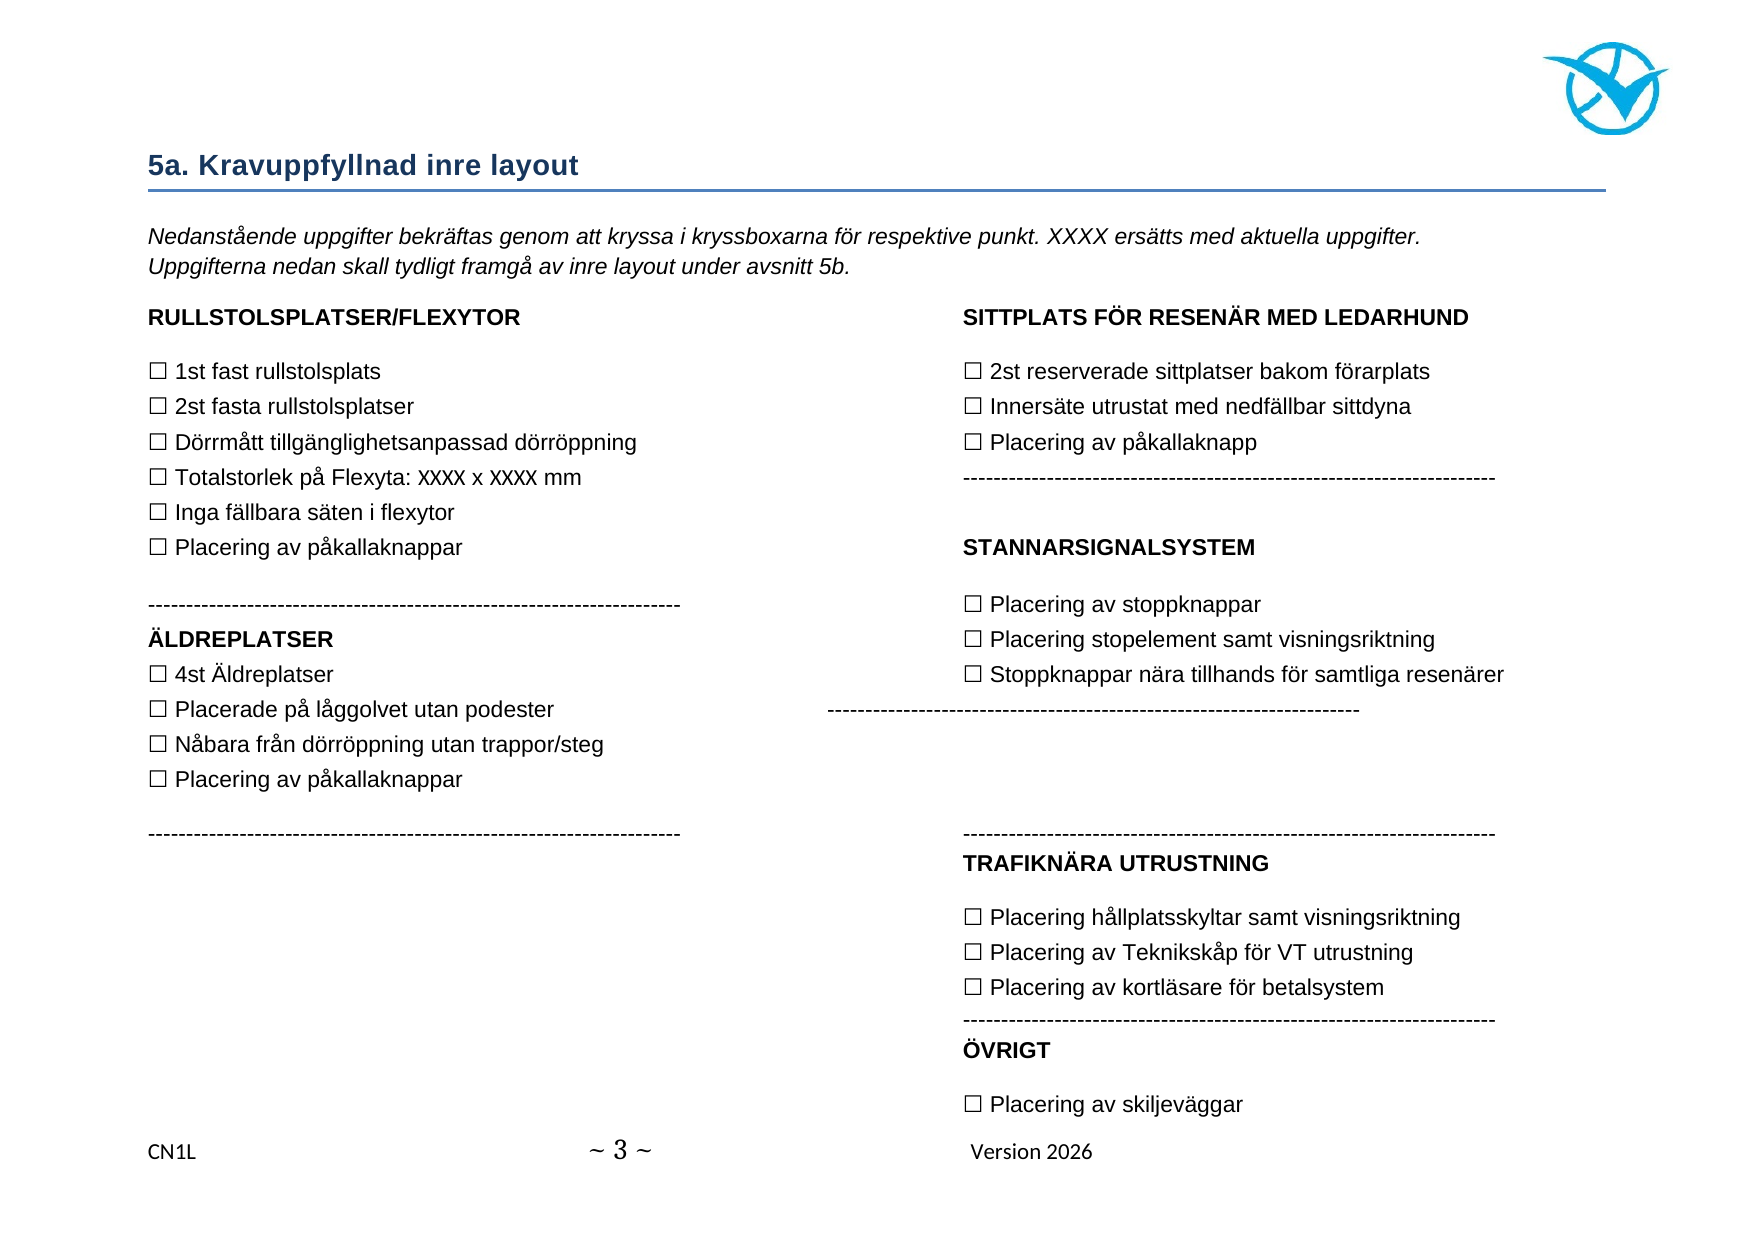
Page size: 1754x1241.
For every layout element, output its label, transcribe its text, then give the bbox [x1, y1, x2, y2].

title 5a. Kravuppfyllnad inre layout [148, 148, 1606, 189]
picture [1584, 48, 1616, 74]
text RULLSTOLSPLATSER/FLEXYTOR SITTPLATS FÖR RESENÄR MED LEDARHUND [148, 304, 1606, 331]
picture [1542, 42, 1654, 135]
text Nedanstående uppgifter bekräftas genom att kryssa i kryssboxarna för respektive punkt. XXXX ersätts med aktuella uppgifter. Uppgifterna nedan skall tydligt framgå av inre layout under avsnitt 5b. [148, 223, 1606, 279]
picture [1615, 42, 1673, 135]
text 1st fast rullstolsplats 2st reserverade sittplatser bakom förarplats 2st fasta rullstolsplatser Innersäte utrustat med nedfällbar sittdyna Dörrmått tillgänglighetsanpassad dörröppning Placering av påkallaknapp Totalstorlek på Flexyta: x mm ---------------------------------------------------------------------- Inga fällbara säten i flexytor Placering av påkallaknappar STANNARSIGNALSYSTEM [148, 355, 1606, 562]
text Placering av skiljeväggar [827, 1088, 1606, 1119]
text ---------------------------------------------------------------------- Placering av stoppknappar ÄLDREPLATSER Placering stopelement samt visningsriktning 4st Äldreplatser Stoppknappar nära tillhands för samtliga resenärer Placerade på låggolvet utan podester ---------------------------------------------------------------------- Nåbara från dörröppning utan trappor/steg BÄLTESPÅMINNARE Placering av påkallaknappar Placering bältespåminnare samt visningsriktning [148, 587, 1606, 794]
text ---------------------------------------------------------------------- ---------------------------------------------------------------------- SITTPLATS FÖR RESENÄR MED BARN TRAFIKNÄRA UTRUSTNING [148, 820, 1606, 876]
text 4st reserverade sittplatser bakom barnvagnsplats Placering hållplatsskyltar samt visningsriktning 2st innersäten med integrerade barnstolar Placering av Teknikskåp för VT utrustning Placering av påkallaknappar Placering av kortläsare för betalsystem ---------------------------------------------------------------------- ÖVRIGT [148, 901, 1606, 1063]
